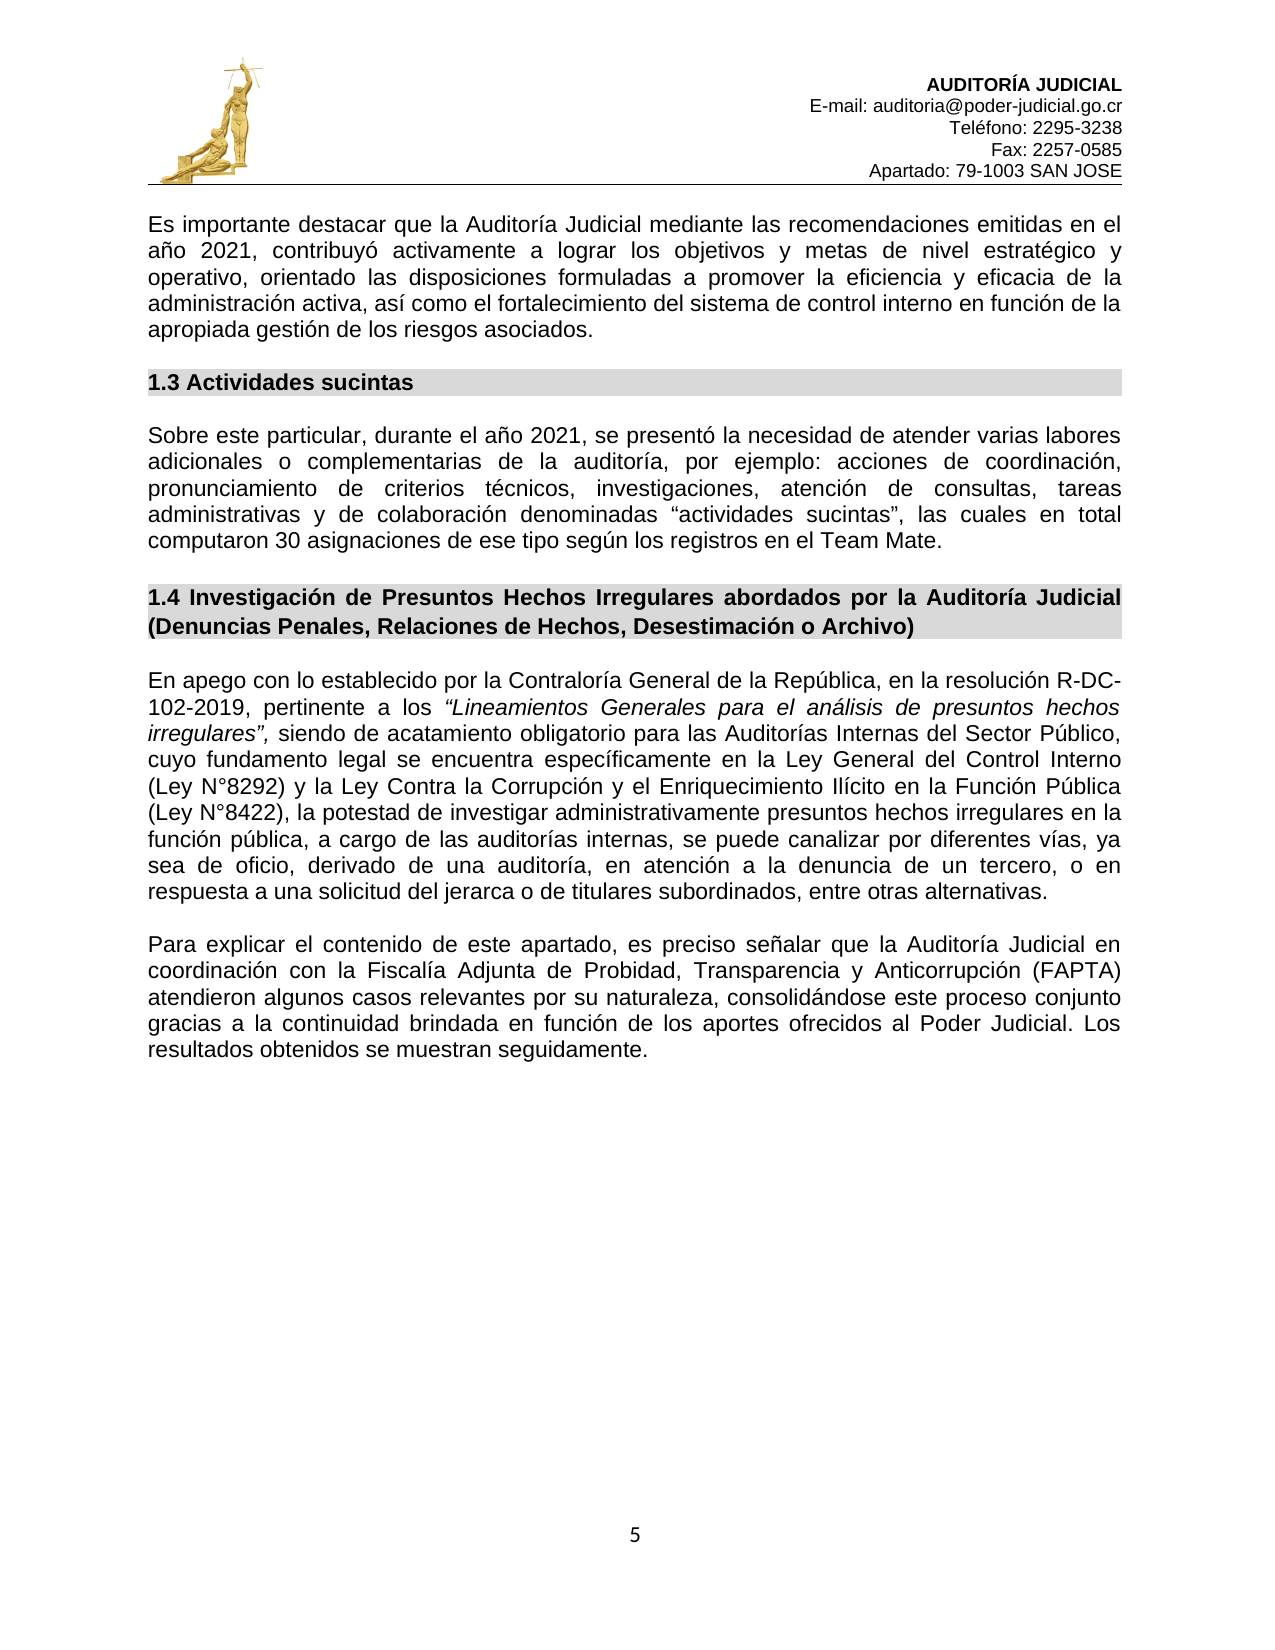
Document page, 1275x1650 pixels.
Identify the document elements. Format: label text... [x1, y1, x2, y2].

text Para explicar el contenido de este apartado, es preciso señalar que la Auditoría Judicial en coordinación con la Fiscalía Adjunta de Probidad, Transparencia y Anticorrupción (FAPTA) atendieron algunos casos relevantes por su naturaleza, consolidándose este proceso conjunto gracias a la continuidad brindada en función de los aportes ofrecidos al Poder Judicial. Los resultados obtenidos se muestran seguidamente. [148, 931, 1122, 1063]
text Sobre este particular, durante el año 2021, se presentó la necesidad de atender varias labores adicionales o complementarias de la auditoría, por ejemplo: acciones de coordinación, pronunciamiento de criterios técnicos, investigaciones, atención de consultas, tareas administrativas y de colaboración denominadas “actividades sucintas”, las cuales en total computaron 30 asignaciones de ese tipo según los registros en el Team Mate. [148, 422, 1122, 554]
text En apego con lo establecido por la Contraloría General de la República, en la resolución R-DC-102-2019, pertinente a los “Lineamientos Generales para el análisis de presuntos hechos irregulares”, siendo de acatamiento obligatorio para las Auditorías Internas del Sector Público, cuyo fundamento legal se encuentra específicamente en la Ley General del Control Interno (Ley N°8292) y la Ley Contra la Corrupción y el Enriquecimiento Ilícito en la Función Pública (Ley N°8422), la potestad de investigar administrativamente presuntos hechos irregulares en la función pública, a cargo de las auditorías internas, se puede canalizar por diferentes vías, ya sea de oficio, derivado de una auditoría, en atención a la denuncia de un tercero, o en respuesta a una solicitud del jerarca o de titulares subordinados, entre otras alternativas. [148, 667, 1122, 904]
text Es importante destacar que la Auditoría Judicial mediante las recomendaciones emitidas en el año 2021, contribuyó activamente a lograr los objetivos y metas de nivel estratégico y operativo, orientado las disposiciones formuladas a promover la eficiencia y eficacia de la administración activa, así como el fortalecimiento del sistema de control interno en función de la apropiada gestión de los riesgos asociados. [148, 211, 1122, 343]
subtitle 1.4 Investigación de Presuntos Hechos Irregulares abordados por la Auditoría Judicial (Denuncias Penales, Relaciones de Hechos, Desestimación o Archivo) [148, 584, 1122, 639]
picture [155, 57, 264, 184]
subtitle 1.3 Actividades sucintas [148, 369, 1122, 396]
